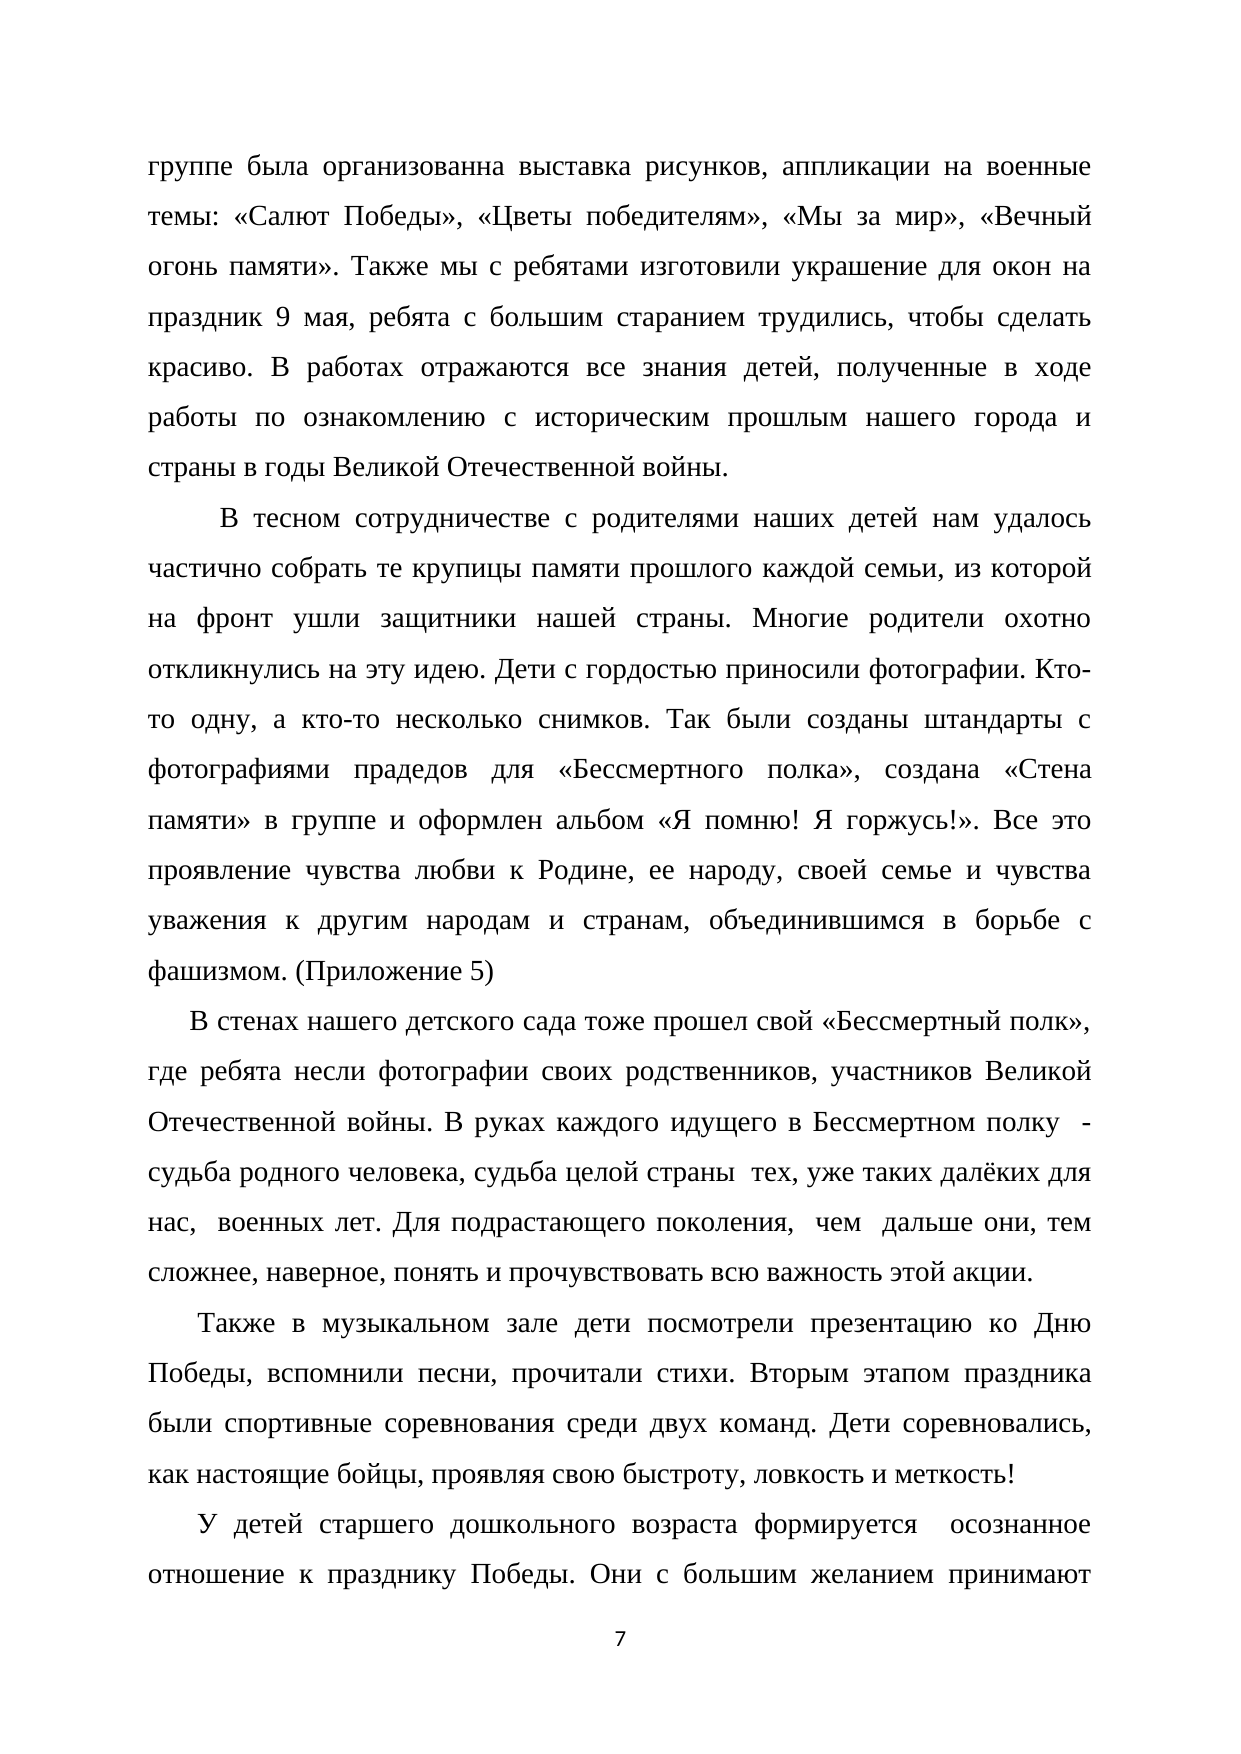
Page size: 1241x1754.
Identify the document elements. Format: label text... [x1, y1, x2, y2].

text В стенах нашего детского сада тоже прошел свой «Бессмертный полк», где ребята несли фотографии своих родственников, участников Великой Отечественной войны. В руках каждого идущего в Бессмертном полку - судьба родного человека, судьба целой страны тех, уже таких далёких для нас, военных лет. Для подрастающего поколения, чем дальше они, тем сложнее, наверное, понять и прочувствовать всю важность этой акции. [148, 1003, 1092, 1288]
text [148, 1506, 1092, 1590]
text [148, 148, 1092, 483]
text Также в музыкальном зале дети посмотрели презентацию ко Дню Победы, вспомнили песни, прочитали стихи. Вторым этапом праздника были спортивные соревнования среди двух команд. Дети соревновались, как настоящие бойцы, проявляя свою быстроту, ловкость и меткость! [148, 1305, 1092, 1489]
text В тесном сотрудничестве с родителями наших детей нам удалось частично собрать те крупицы памяти прошлого каждой семьи, из которой на фронт ушли защитники нашей страны. Многие родители охотно откликнулись на эту идею. Дети с гордостью приносили фотографии. Кто-то одну, а кто-то несколько снимков. Так были созданы штандарты с фотографиями прадедов для «Бессмертного полка», создана «Стена памяти» в группе и оформлен альбом «Я помню! Я горжусь!». Все это проявление чувства любви к Родине, ее народу, своей семье и чувства уважения к другим народам и странам, объединившимся в борьбе с фашизмом. (Приложение 5) [148, 500, 1092, 986]
